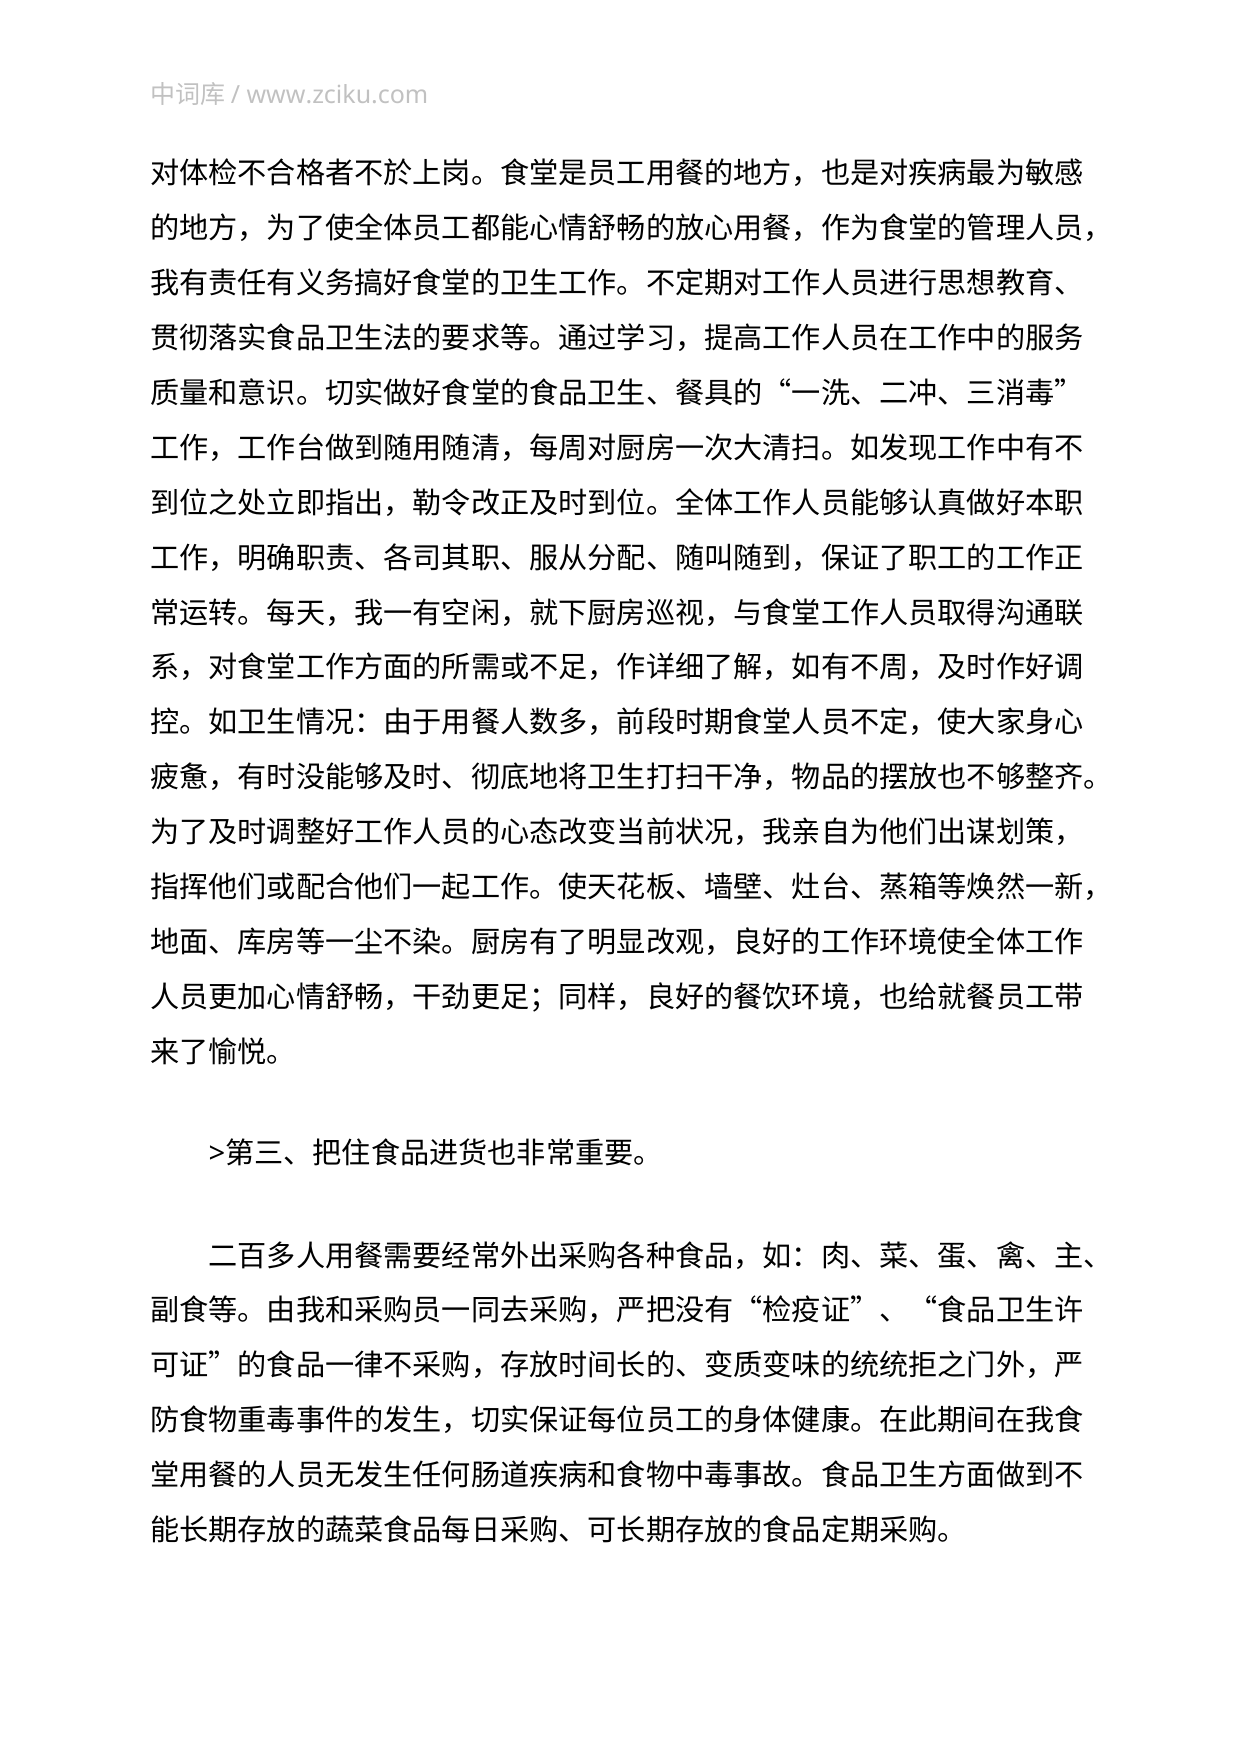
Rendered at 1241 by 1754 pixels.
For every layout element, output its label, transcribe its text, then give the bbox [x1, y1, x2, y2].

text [150, 150, 1090, 1071]
text 二百多人用餐需要经常外出采购各种食品，如：肉、菜、蛋、禽、主、副食等。由我和采购员一同去采购，严把没有“检疫证”、“食品卫生许可证”的食品一律不采购，存放时间长的、变质变味的统统拒之门外，严防食物重毒事件的发生，切实保证每位员工的身体健康。在此期间在我食堂用餐的人员无发生任何肠道疾病和食物中毒事故。食品卫生方面做到不能长期存放的蔬菜食品每日采购、可长期存放的食品定期采购。 [150, 1232, 1090, 1549]
text >第三、把住食品进货也非常重要。 [150, 1130, 1090, 1172]
